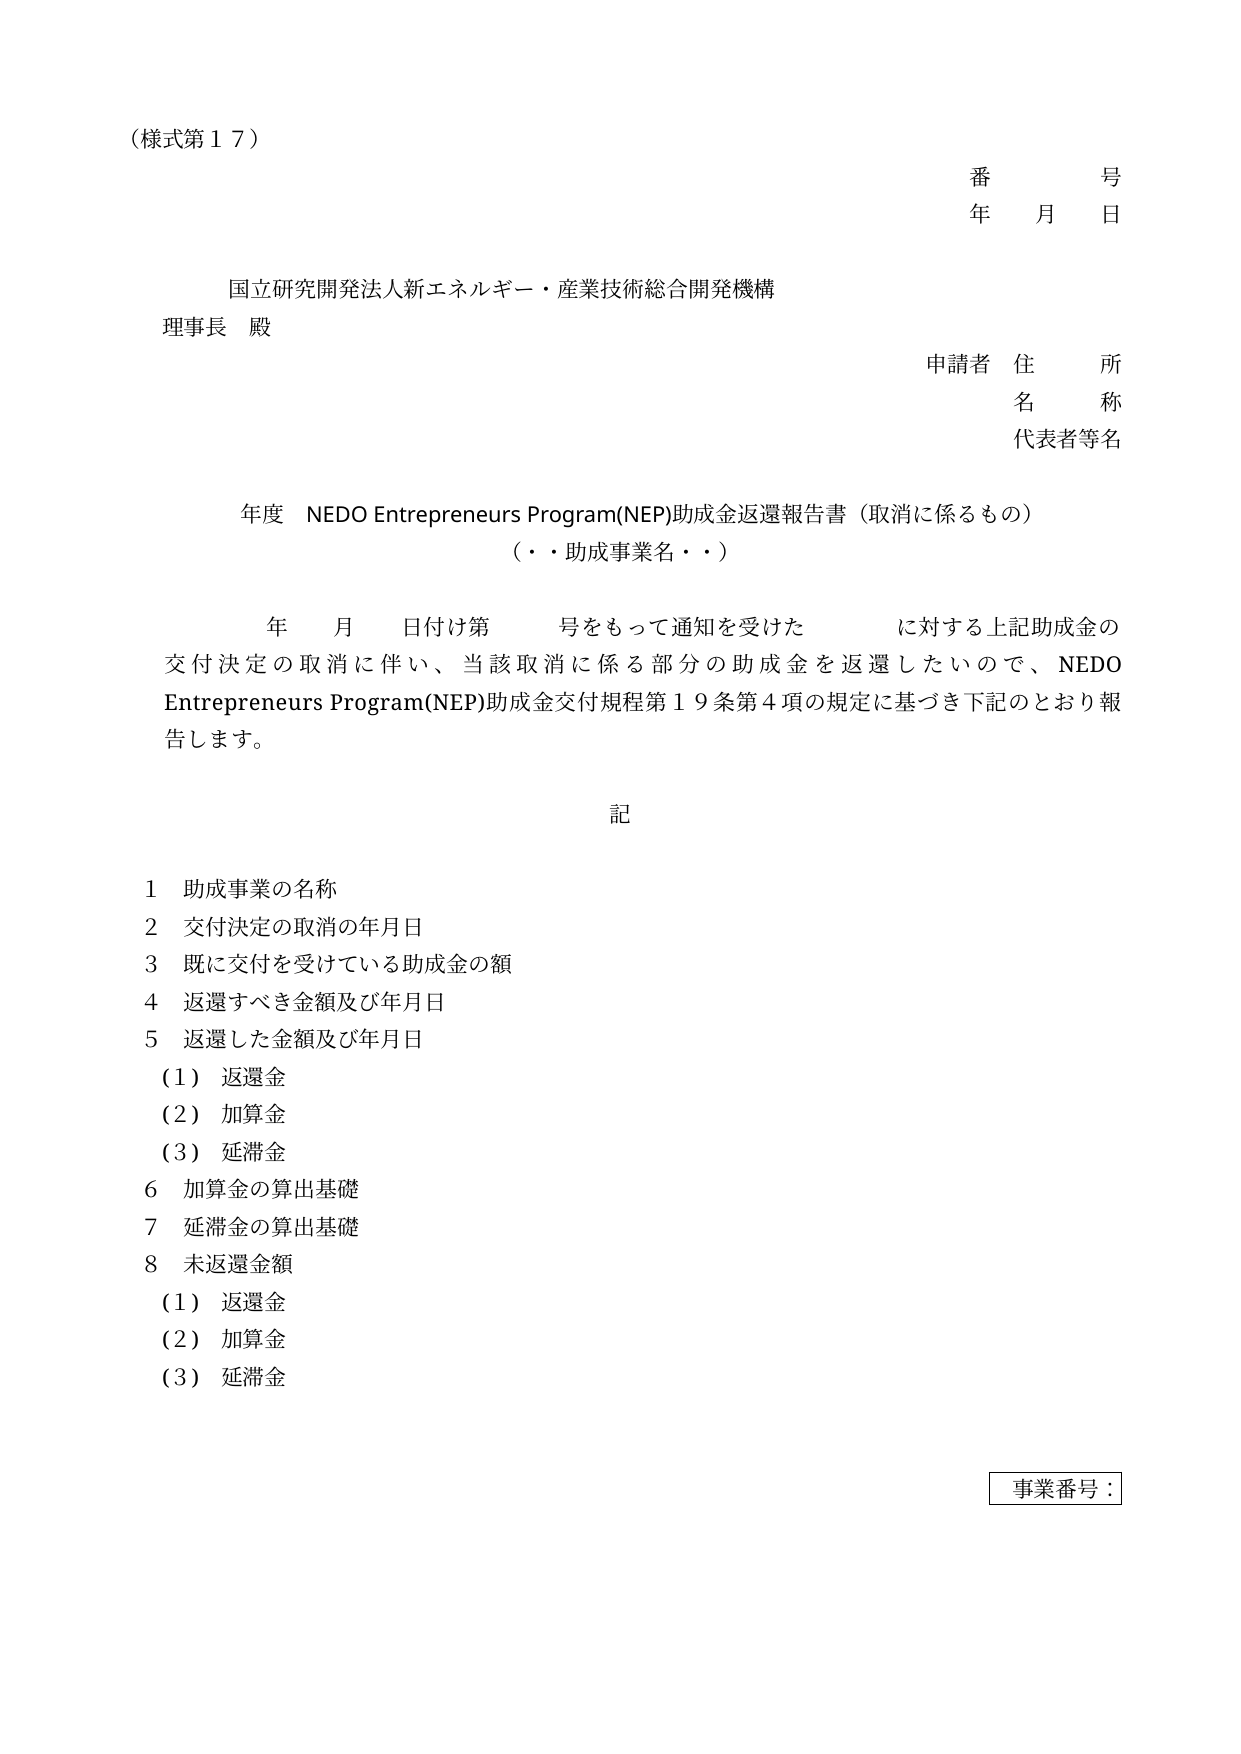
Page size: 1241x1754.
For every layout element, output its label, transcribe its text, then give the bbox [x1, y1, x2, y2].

text 申請者 住 所 [118, 344, 1122, 382]
text ４ 返還すべき金額及び年月日 [118, 982, 1122, 1019]
text ７ 延滞金の算出基礎 [118, 1207, 1122, 1244]
text ５ 返還した金額及び年月日 [118, 1019, 1122, 1057]
text 国立研究開発法人新エネルギー・産業技術総合開発機構 [207, 269, 1122, 307]
text ３ 既に交付を受けている助成金の額 [118, 944, 1122, 982]
text ８ 未返還金額 [118, 1244, 1122, 1282]
text １ 助成事業の名称 [118, 869, 1122, 907]
text (３) 延滞金 [118, 1357, 1122, 1394]
text 名 称 [118, 382, 1122, 419]
text (３) 延滞金 [118, 1132, 1122, 1169]
text 年度 NEDO Entrepreneurs Program(NEP)助成金返還報告書（取消に係るもの） [118, 494, 1122, 532]
text （・・助成事業名・・） [118, 532, 1122, 569]
text (２) 加算金 [118, 1094, 1122, 1132]
text (２) 加算金 [118, 1319, 1122, 1357]
text 年 月 日 [118, 194, 1122, 232]
text 年 月 日付け第 号をもって通知を受けた に対する上記助成金の交付決定の取消に伴い、当該取消に係る部分の助成金を返還したいので、NEDO Entrepreneurs Program(NEP)助成金交付規程第１９条第４項の規定に基づき下記のとおり報告します。 [141, 607, 1122, 757]
text (１) 返還金 [118, 1057, 1122, 1094]
text ６ 加算金の算出基礎 [118, 1169, 1122, 1207]
text 事業番号： [118, 1469, 1122, 1507]
text （様式第１７） [118, 119, 1122, 157]
text 番 号 [118, 157, 1122, 194]
text ２ 交付決定の取消の年月日 [118, 907, 1122, 944]
subtitle 記 [118, 794, 1122, 832]
text 代表者等名 [118, 419, 1122, 457]
text 理事長 殿 [118, 307, 1122, 344]
text (１) 返還金 [118, 1282, 1122, 1319]
